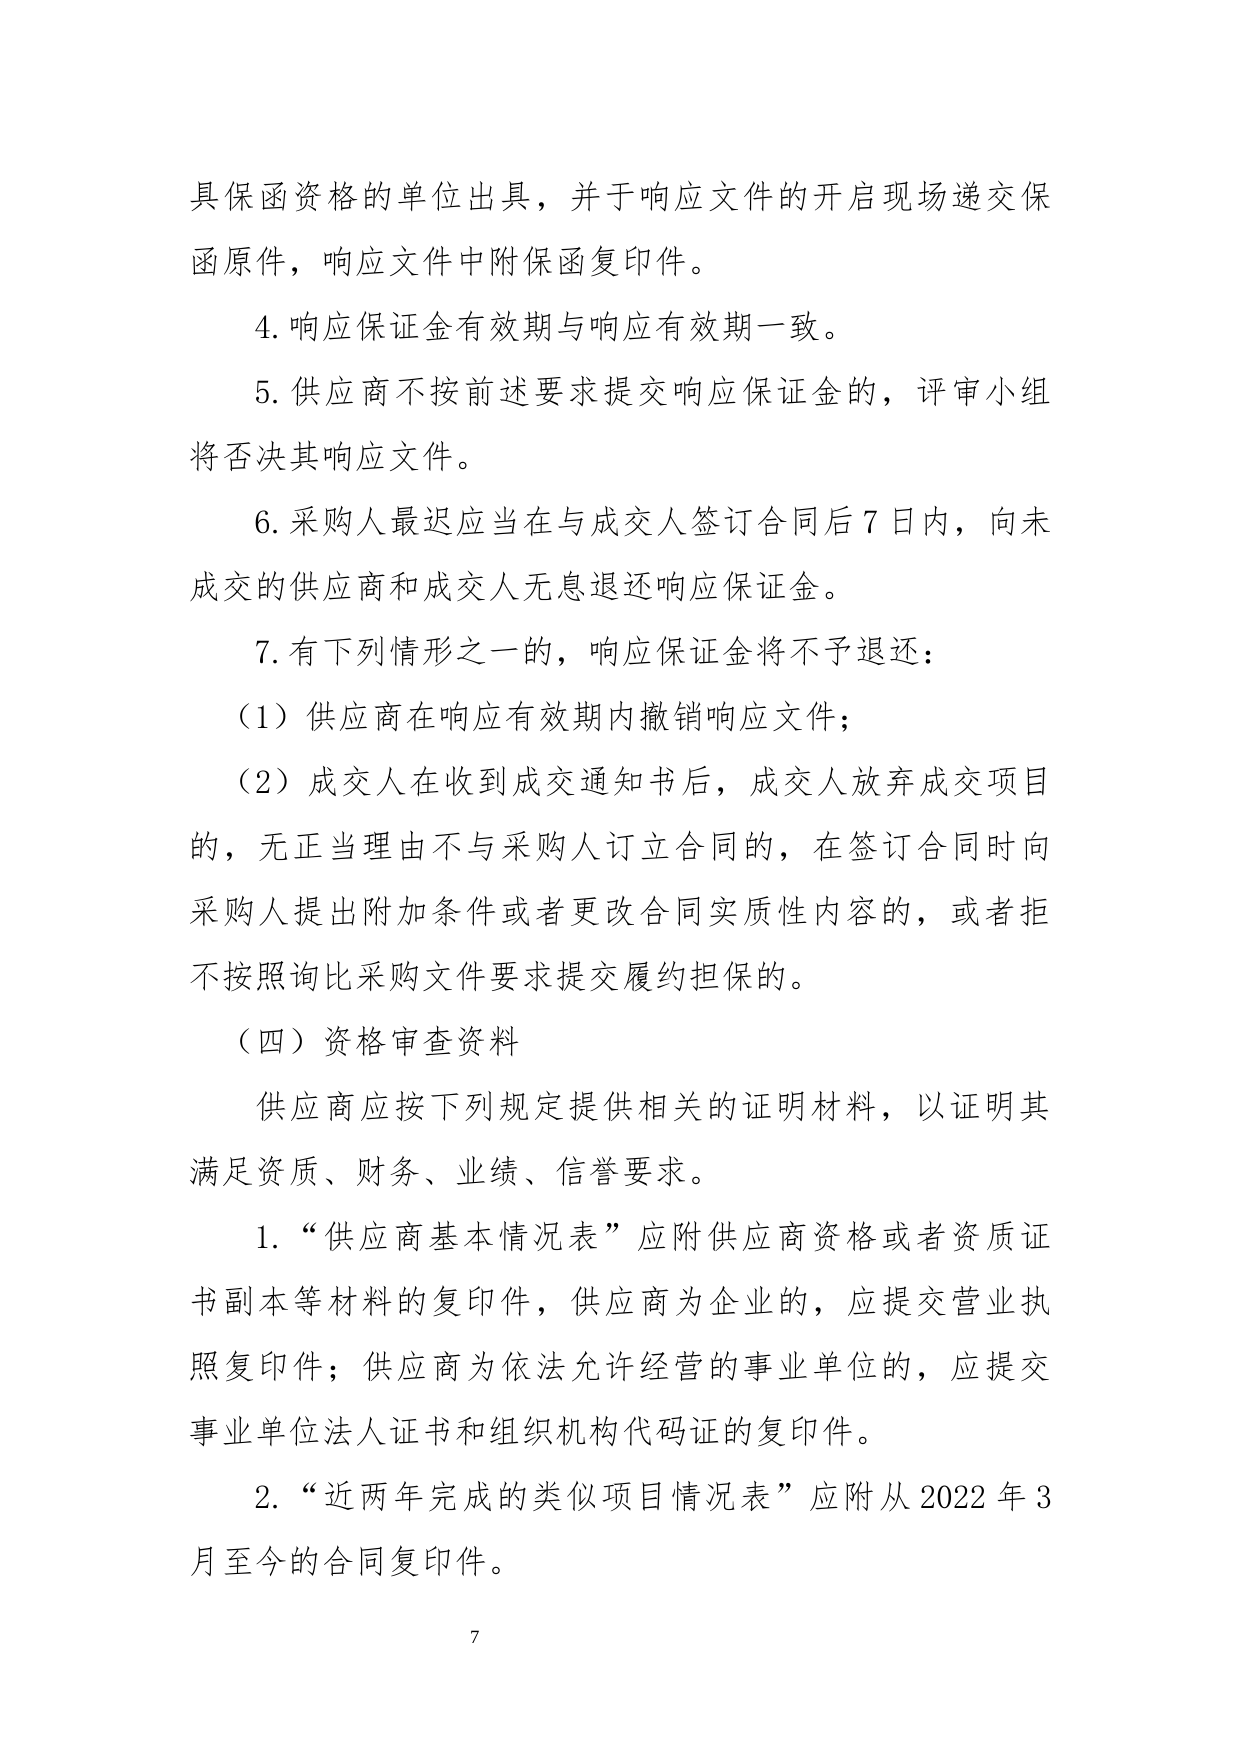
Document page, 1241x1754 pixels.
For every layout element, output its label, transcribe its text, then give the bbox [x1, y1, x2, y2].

text 4.响应保证金有效期与响应有效期一致。 [187, 292, 1053, 357]
subtitle （四）资格审查资料 [187, 1007, 1053, 1072]
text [187, 162, 1053, 292]
text 5.供应商不按前述要求提交响应保证金的，评审小组将否决其响应文件。 [187, 357, 1053, 487]
text 2.“近两年完成的类似项目情况表”应附从2022年3月至今的合同复印件。 [187, 1462, 1053, 1592]
text 7.有下列情形之一的，响应保证金将不予退还： [187, 617, 1053, 682]
text 6.采购人最迟应当在与成交人签订合同后7日内，向未成交的供应商和成交人无息退还响应保证金。 [187, 487, 1053, 617]
text （2）成交人在收到成交通知书后，成交人放弃成交项目的，无正当理由不与采购人订立合同的，在签订合同时向采购人提出附加条件或者更改合同实质性内容的，或者拒不按照询比采购文件要求提交履约担保的。 [187, 747, 1053, 1007]
text （1）供应商在响应有效期内撤销响应文件； [187, 682, 1053, 747]
subtitle 供应商应按下列规定提供相关的证明材料，以证明其满足资质、财务、业绩、信誉要求。 [187, 1072, 1053, 1202]
text 1.“供应商基本情况表”应附供应商资格或者资质证书副本等材料的复印件，供应商为企业的，应提交营业执照复印件；供应商为依法允许经营的事业单位的，应提交事业单位法人证书和组织机构代码证的复印件。 [187, 1202, 1053, 1462]
